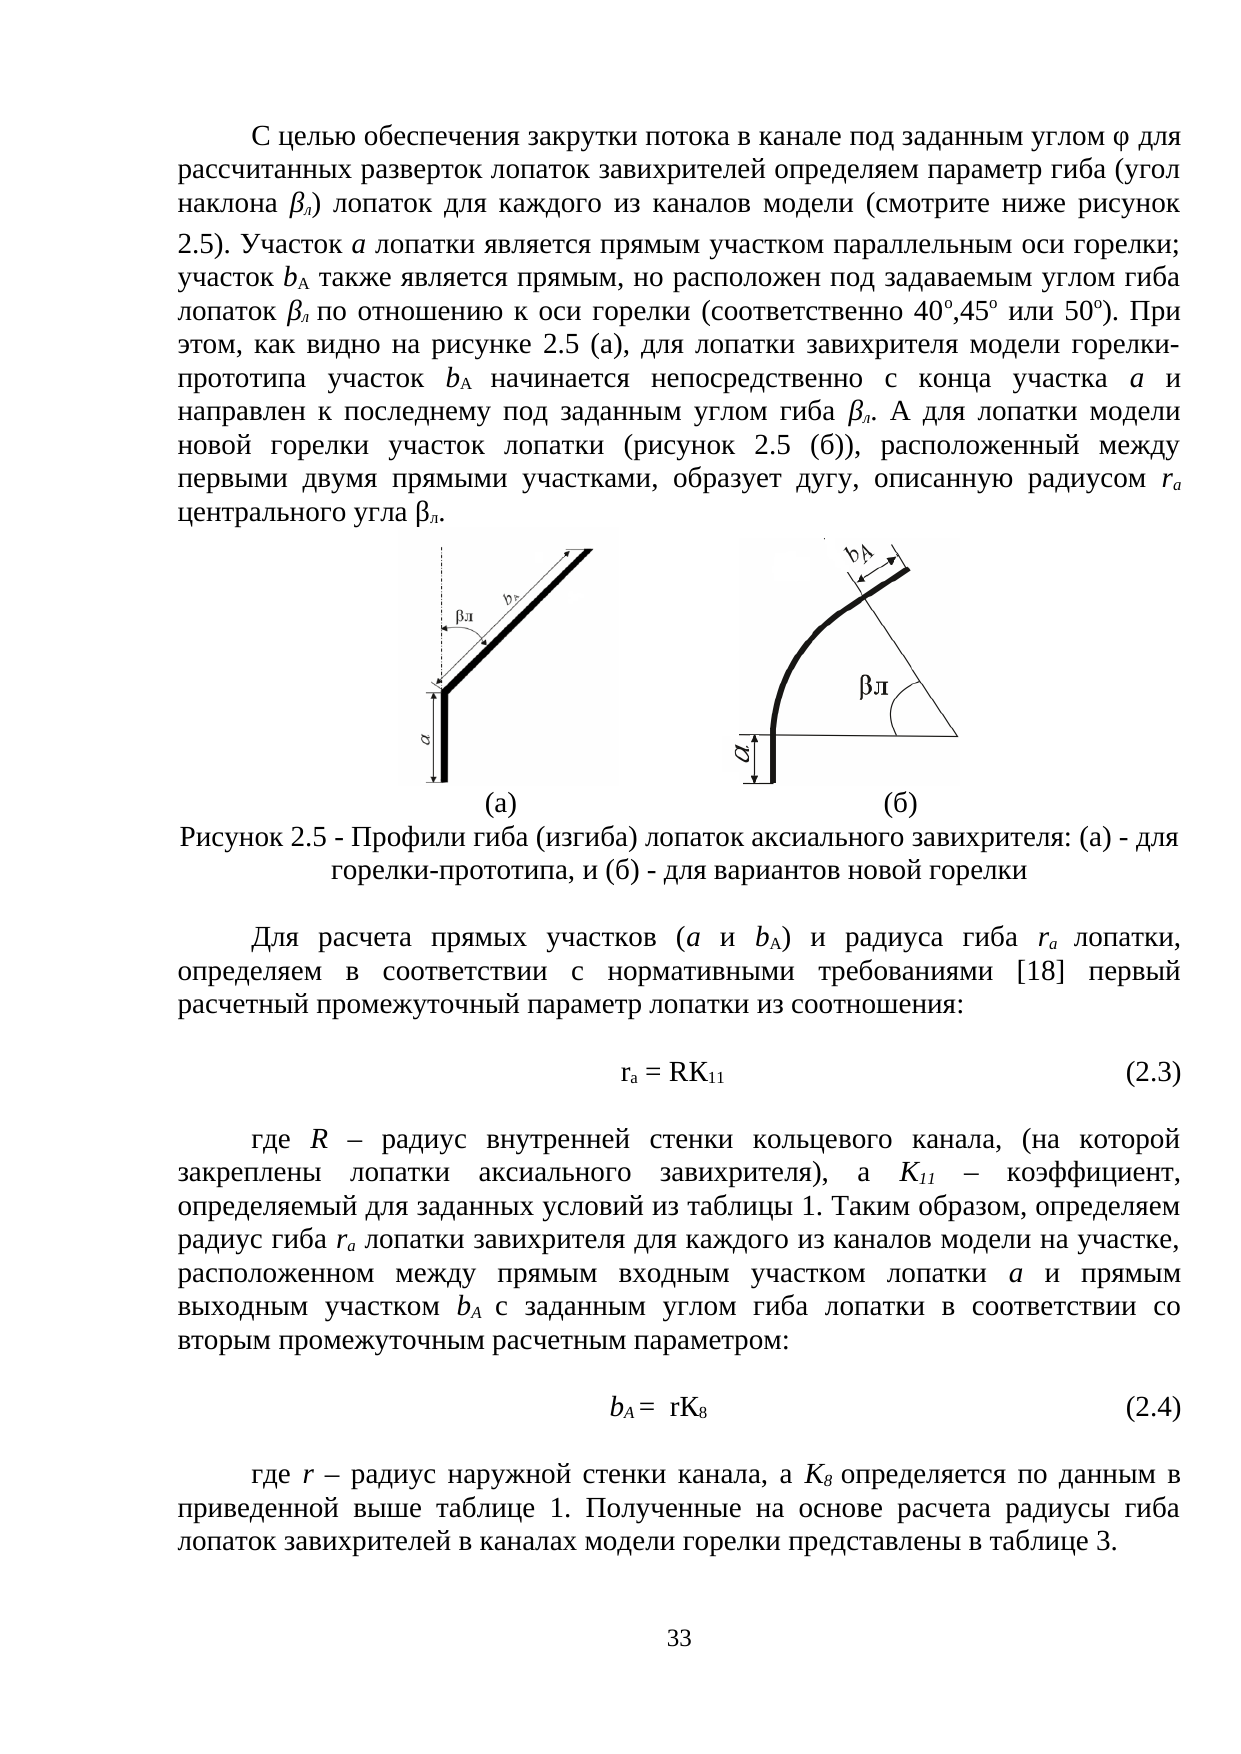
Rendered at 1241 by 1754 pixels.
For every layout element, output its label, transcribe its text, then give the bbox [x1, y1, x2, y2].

text где r – радиус наружной стенки канала, а К8 определяется по данным в приведенной выше таблице 1. Полученные на основе расчета радиусы гиба лопаток завихрителей в каналах модели горелки представлены в таблице 3. [177, 1456, 1181, 1557]
text Для расчета прямых участков (а и bА) и радиуса гиба rа лопатки, определяем в соответствии с нормативными требованиями [18] первый расчетный промежуточный параметр лопатки из соотношения: [177, 919, 1181, 1020]
text ra = RК11 (2.3) [177, 1054, 1181, 1087]
picture [713, 538, 961, 786]
text (а) (б) [177, 785, 1181, 819]
text bА = rК8 (2.4) [177, 1389, 1181, 1423]
picture [397, 527, 619, 786]
text Рисунок 2.5 - Профили гиба (изгиба) лопаток аксиального завихрителя: (а) - для горелки-прототипа, и (б) - для вариантов новой горелки [177, 819, 1181, 886]
text С целью обеспечения закрутки потока в канале под заданным углом φ для рассчитанных разверток лопаток завихрителей определяем параметр гиба (угол наклона βл) лопаток для каждого из каналов модели (смотрите ниже рисунок 2.5). Участок а лопатки является прямым участком параллельным оси горелки; участок bА также является прямым, но расположен под задаваемым углом гиба лопаток βл по отношению к оси горелки (соответственно 40о,45о или 50о). При этом, как видно на рисунке 2.5 (а), для лопатки завихрителя модели горелки-прототипа участок bА начинается непосредственно с конца участка а и направлен к последнему под заданным углом гиба βл. А для лопатки модели новой горелки участок лопатки (рисунок 2.5 (б)), расположенный между первыми двумя прямыми участками, образует дугу, описанную радиусом rа центрального угла βл. [177, 118, 1181, 528]
text где R – радиус внутренней стенки кольцевого канала, (на которой закреплены лопатки аксиального завихрителя), а К11 – коэффициент, определяемый для заданных условий из таблицы 1. Таким образом, определяем радиус гиба ra лопатки завихрителя для каждого из каналов модели на участке, расположенном между прямым входным участком лопатки а и прямым выходным участком bА с заданным углом гиба лопатки в соответствии со вторым промежуточным расчетным параметром: [177, 1121, 1181, 1356]
